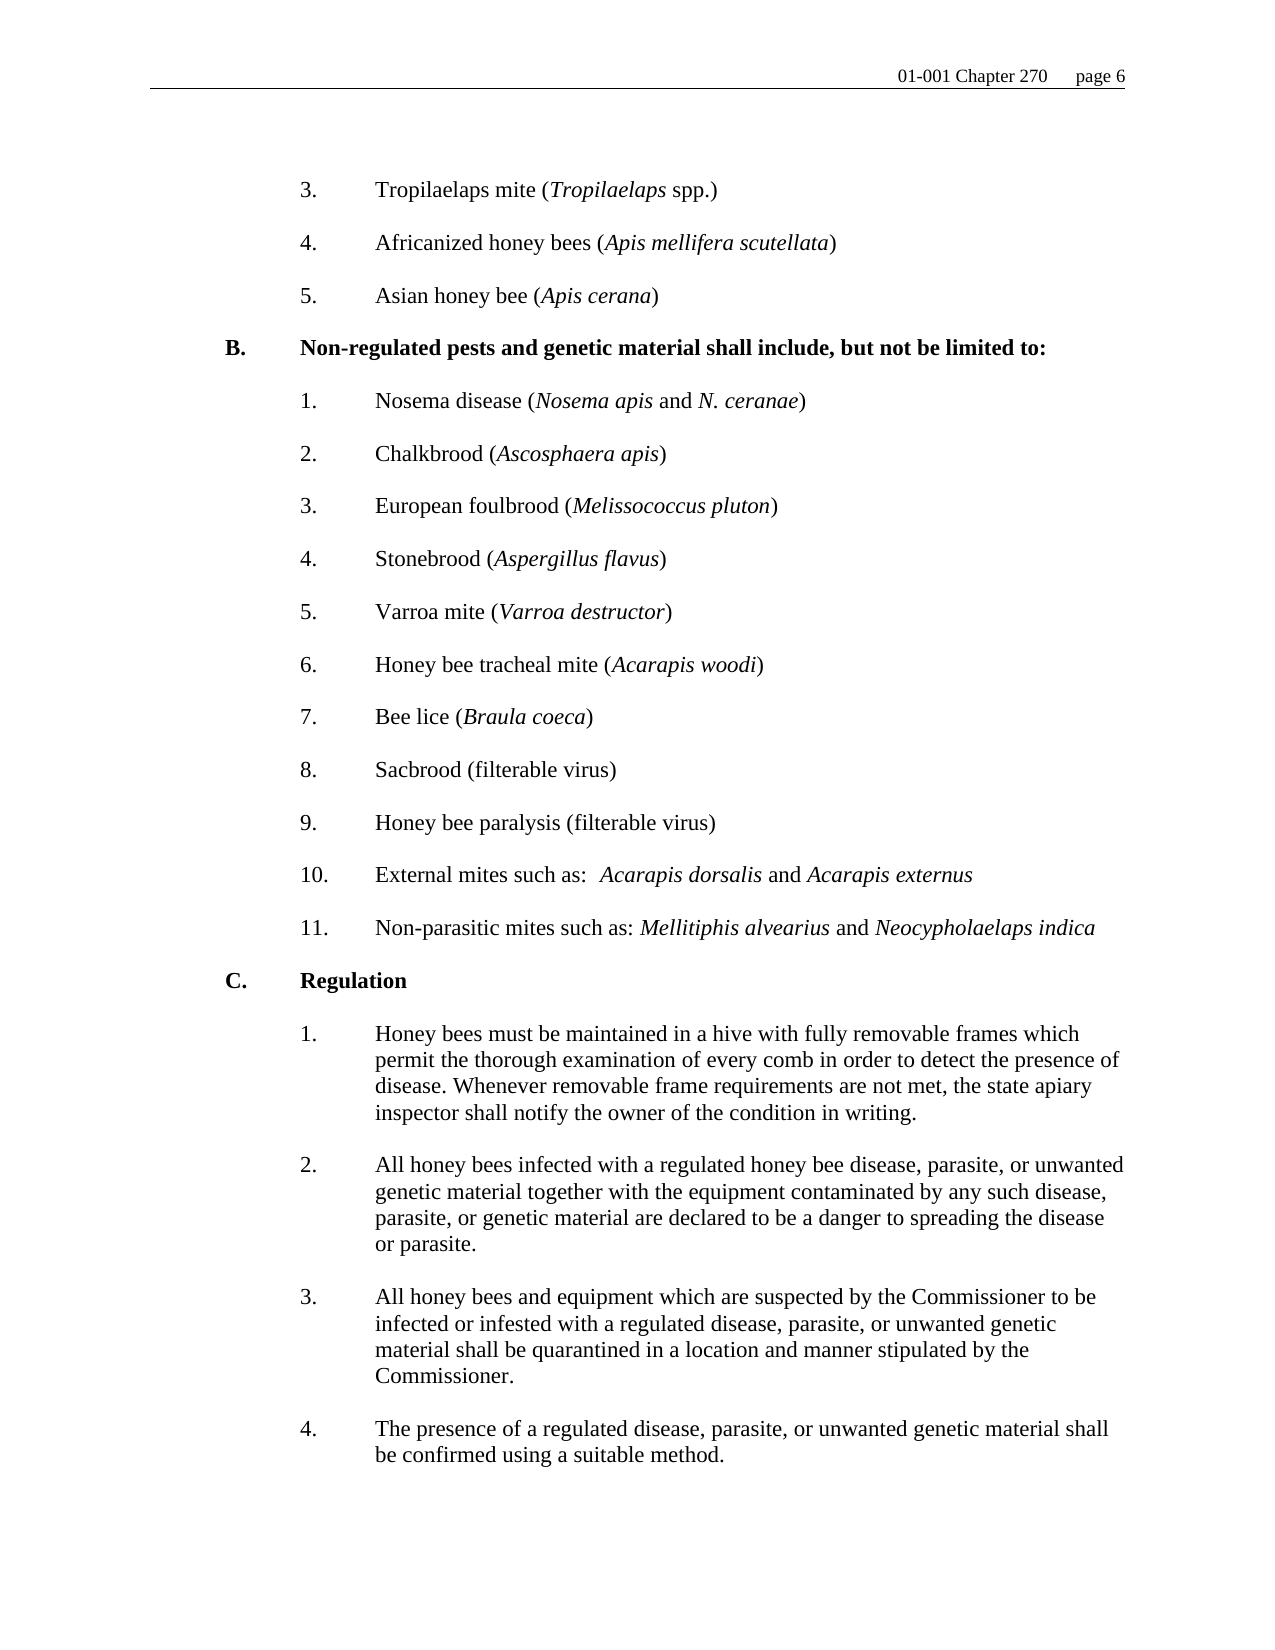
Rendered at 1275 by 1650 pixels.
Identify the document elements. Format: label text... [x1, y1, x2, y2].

text 10. External mites such as: Acarapis dorsalis and Acarapis externus [150, 862, 1125, 888]
text 3. European foulbrood (Melissococcus pluton) [150, 493, 1125, 519]
text 2. Chalkbrood (Ascosphaera apis) [150, 440, 1125, 466]
text 11. Non-parasitic mites such as: Mellitiphis alvearius and Neocypholaelaps indica [150, 914, 1125, 941]
text 2. All honey bees infected with a regulated honey bee disease, parasite, or unwanted genetic material together with the equipment contaminated by any such disease, parasite, or genetic material are declared to be a danger to spreading the disease or parasite. [150, 1151, 1125, 1257]
text 9. Honey bee paralysis (filterable virus) [150, 809, 1125, 835]
text 4. The presence of a regulated disease, parasite, or unwanted genetic material shall be confirmed using a suitable method. [150, 1415, 1125, 1468]
text 1. Nosema disease (Nosema apis and N. ceranae) [150, 387, 1125, 413]
text 4. Stonebrood (Aspergillus flavus) [150, 545, 1125, 572]
text 5. Varroa mite (Varroa destructor) [150, 598, 1125, 624]
text C. Regulation [150, 967, 1125, 993]
text 6. Honey bee tracheal mite (Acarapis woodi) [150, 651, 1125, 677]
text 8. Sacbrood (filterable virus) [150, 756, 1125, 782]
text 5. Asian honey bee (Apis cerana) [150, 282, 1125, 308]
text 1. Honey bees must be maintained in a hive with fully removable frames which permit the thorough examination of every comb in order to detect the presence of disease. Whenever removable frame requirements are not met, the state apiary inspector shall notify the owner of the condition in writing. [150, 1020, 1125, 1125]
text 3. Tropilaelaps mite (Tropilaelaps spp.) [150, 176, 1125, 203]
text 7. Bee lice (Braula coeca) [150, 703, 1125, 730]
text B. Non-regulated pests and genetic material shall include, but not be limited to: [150, 334, 1125, 361]
text 3. All honey bees and equipment which are suspected by the Commissioner to be infected or infested with a regulated disease, parasite, or unwanted genetic material shall be quarantined in a location and manner stipulated by the Commissioner. [150, 1283, 1125, 1389]
text 4. Africanized honey bees (Apis mellifera scutellata) [150, 229, 1125, 255]
